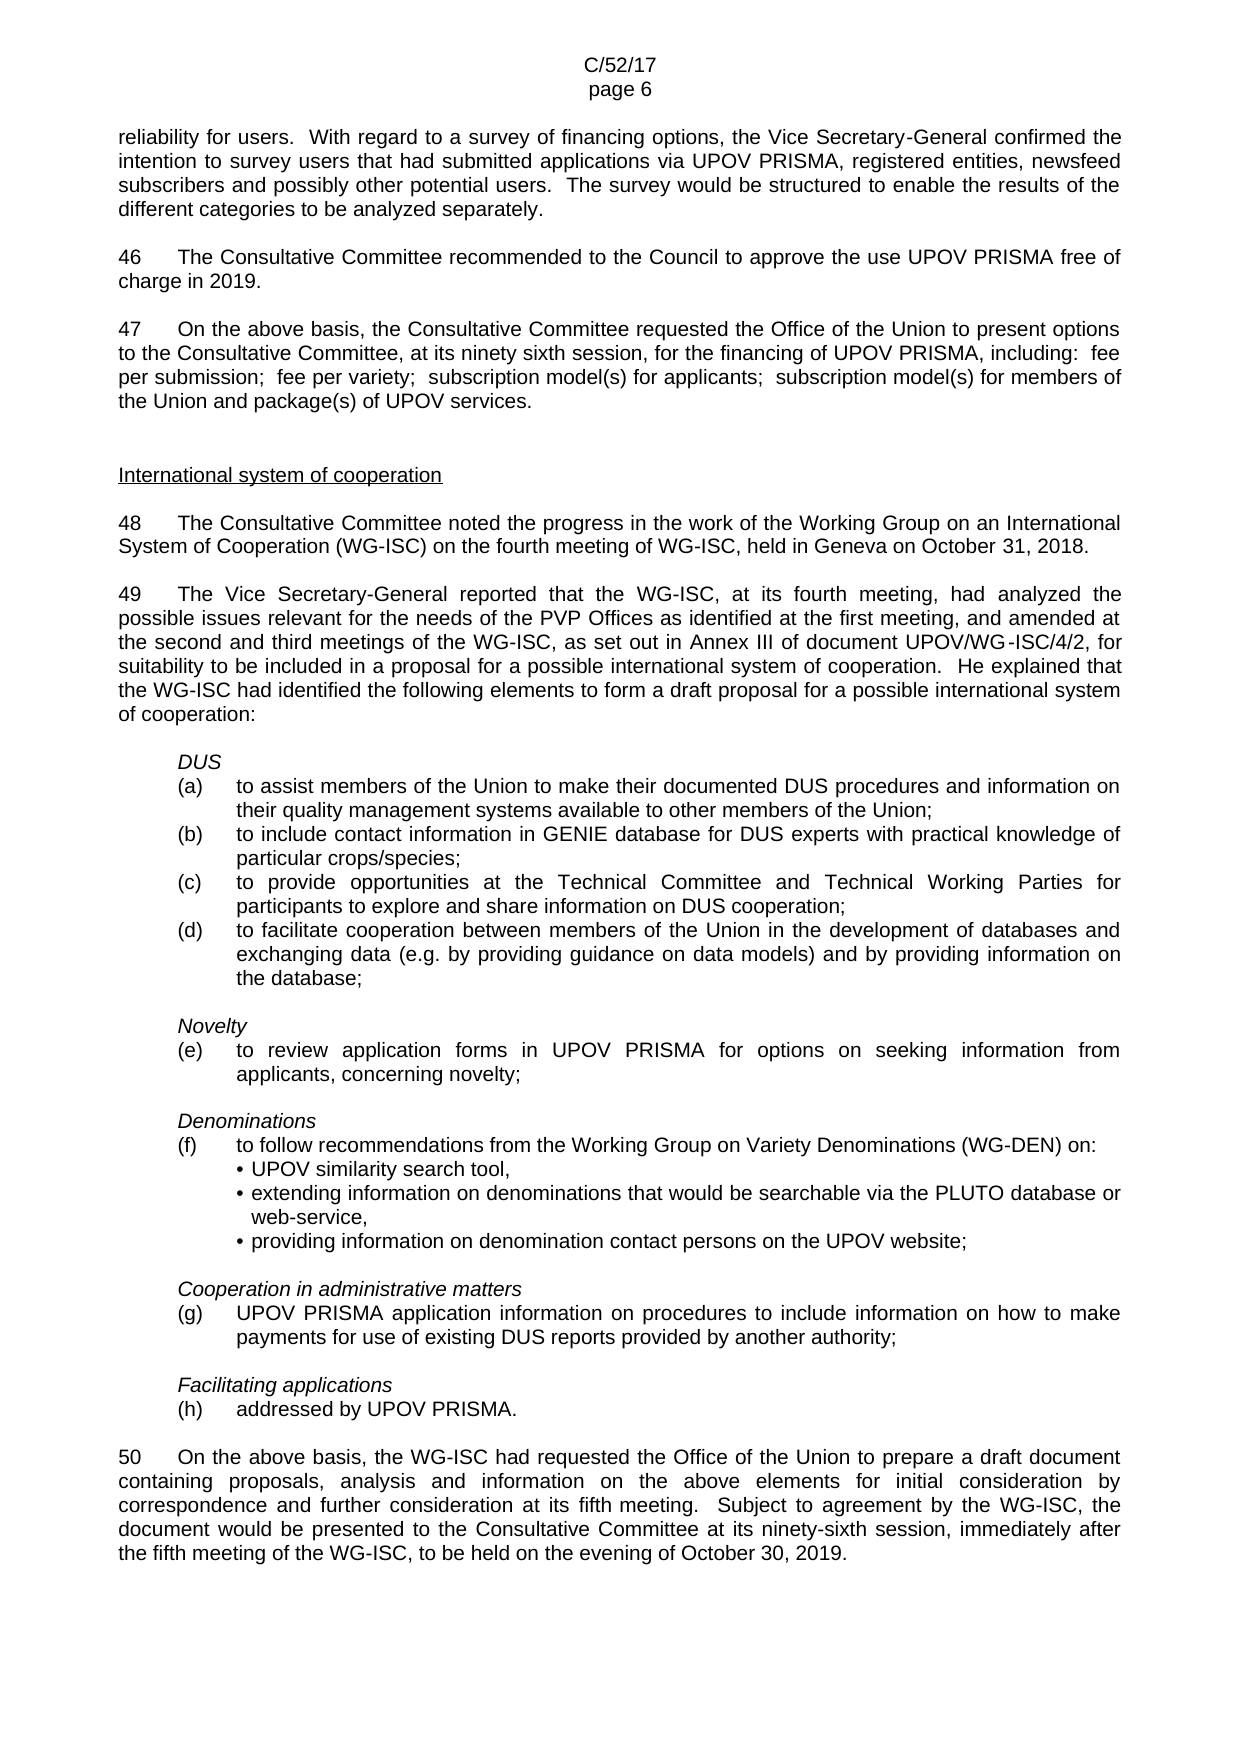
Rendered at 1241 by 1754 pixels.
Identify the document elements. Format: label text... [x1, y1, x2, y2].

text (c) to provide opportunities at the Technical Committee and Technical Working Parties for participants to explore and share information on DUS cooperation; [177, 870, 1122, 918]
text On the above basis, the Consultative Committee requested the Office of the Union to present options to the Consultative Committee, at its ninety sixth session, for the financing of UPOV PRISMA, including: fee per submission; fee per variety; subscription model(s) for applicants; subscription model(s) for members of the Union and package(s) of UPOV services. [118, 317, 1122, 412]
text (g) UPOV PRISMA application information on procedures to include information on how to make payments for use of existing DUS reports provided by another authority; [177, 1301, 1122, 1349]
text Novelty [177, 1013, 1122, 1037]
text (d) to facilitate cooperation between members of the Union in the development of databases and exchanging data (e.g. by providing guidance on data models) and by providing information on the database; [177, 918, 1122, 989]
text (a) to assist members of the Union to make their documented DUS procedures and information on their quality management systems available to other members of the Union; [177, 774, 1122, 822]
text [118, 125, 1122, 221]
text Facilitating applications [177, 1373, 1122, 1397]
text • UPOV similarity search tool, [236, 1157, 1122, 1181]
text On the above basis, the WG-ISC had requested the Office of the Union to prepare a draft document containing proposals, analysis and information on the above elements for initial consideration by correspondence and further consideration at its fifth meeting. Subject to agreement by the WG-ISC, the document would be presented to the Consultative Committee at its ninety-sixth session, immediately after the fifth meeting of the WG-ISC, to be held on the evening of October 30, 2019. [118, 1445, 1122, 1564]
text (h) addressed by UPOV PRISMA. [177, 1397, 1122, 1421]
text • extending information on denominations that would be searchable via the PLUTO database or web-service, [236, 1181, 1122, 1229]
text The Consultative Committee noted the progress in the work of the Working Group on an International System of Cooperation (WG-ISC) on the fourth meeting of WG-ISC, held in Geneva on October 31, 2018. [118, 510, 1122, 558]
text • providing information on denomination contact persons on the UPOV website; [236, 1229, 1122, 1253]
text (b) to include contact information in GENIE database for DUS experts with practical knowledge of particular crops/species; [177, 822, 1122, 870]
text (f) to follow recommendations from the Working Group on Variety Denominations (WG-DEN) on: [177, 1133, 1122, 1157]
text The Consultative Committee recommended to the Council to approve the use UPOV PRISMA free of charge in 2019. [118, 245, 1122, 293]
text Denominations [177, 1109, 1122, 1133]
text (e) to review application forms in UPOV PRISMA for options on seeking information from applicants, concerning novelty; [177, 1037, 1122, 1085]
subtitle International system of cooperation [118, 462, 1122, 486]
text Cooperation in administrative matters [177, 1277, 1122, 1301]
text The Vice Secretary-General reported that the WG-ISC, at its fourth meeting, had analyzed the possible issues relevant for the needs of the PVP Offices as identified at the first meeting, and amended at the second and third meetings of the WG-ISC, as set out in Annex III of document UPOV/WG-ISC/4/2, for suitability to be included in a proposal for a possible international system of cooperation. He explained that the WG-ISC had identified the following elements to form a draft proposal for a possible international system of cooperation: [118, 582, 1122, 726]
text DUS [177, 750, 1122, 774]
